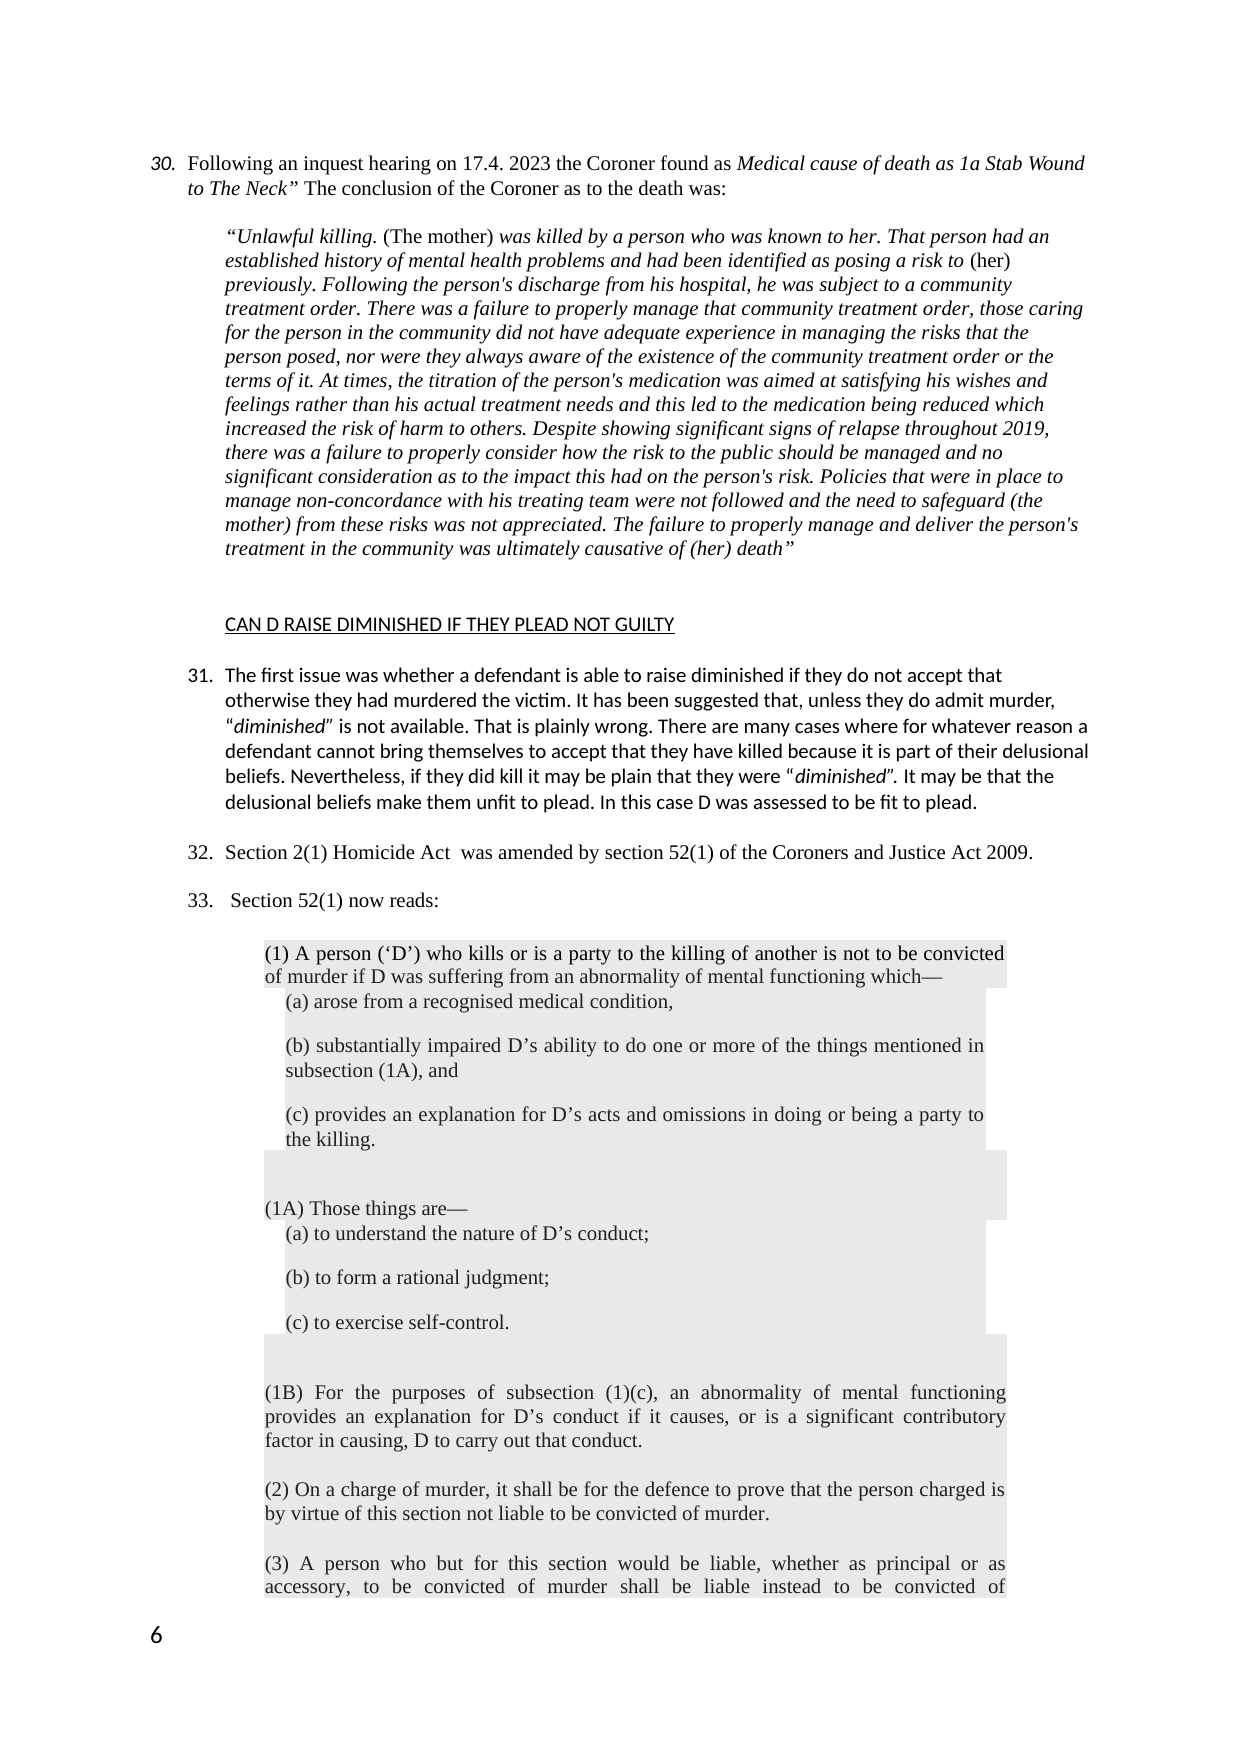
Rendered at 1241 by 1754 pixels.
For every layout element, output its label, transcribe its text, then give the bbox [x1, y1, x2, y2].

text (a) to understand the nature of D’s conduct; [285, 1220, 986, 1244]
text (a) arose from a recognised medical condition, [285, 988, 986, 1013]
text “Unlawful killing. (The mother) was killed by a person who was known to her. That person had an established history of mental health problems and had been identified as posing a risk to (her) previously. Following the person's discharge from his hospital, he was subject to a community treatment order. There was a failure to properly manage that community treatment order, those caring for the person in the community did not have adequate experience in managing the risks that the person posed, nor were they always aware of the existence of the community treatment order or the terms of it. At times, the titration of the person's medication was aimed at satisfying his wishes and feelings rather than his actual treatment needs and this led to the medication being reduced which increased the risk of harm to others. Despite showing significant signs of relapse throughout 2019, there was a failure to properly consider how the risk to the public should be managed and no significant consideration as to the impact this had on the person's risk. Policies that were in place to manage non-concordance with his treating team were not followed and the need to safeguard (the mother) from these risks was not appreciated. The failure to properly manage and deliver the person's treatment in the community was ultimately causative of (her) death” [225, 223, 1090, 560]
list Section 52(1) now reads: [187, 888, 1240, 912]
text (2) On a charge of murder, it shall be for the defence to prove that the person charged is by virtue of this section not liable to be convicted of murder. [264, 1477, 1007, 1525]
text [264, 1550, 1007, 1598]
text (1B) For the purposes of subsection (1)(c), an abnormality of mental functioning provides an explanation for D’s conduct if it causes, or is a significant contributory factor in causing, D to carry out that conduct. [264, 1380, 1007, 1452]
list The first issue was whether a defendant is able to raise diminished if they do not accept that otherwise they had murdered the victim. It has been suggested that, unless they do admit murder, “diminished” is not available. That is plainly wrong. There are many cases where for whatever reason a defendant cannot bring themselves to accept that they have killed because it is part of their delusional beliefs. Nevertheless, if they did kill it may be plain that they were “diminished”. It may be that the delusional beliefs make them unfit to plead. In this case D was assessed to be fit to plead. [187, 662, 1090, 814]
text (c) to exercise self-control. [285, 1310, 986, 1334]
text (b) substantially impaired D’s ability to do one or more of the things mentioned in subsection (1A), and [285, 1033, 986, 1082]
list Following an inquest hearing on 17.4. 2023 the Coroner found as Medical cause of death as 1a Stab Wound to The Neck” The conclusion of the Coroner as to the death was: [150, 150, 1090, 199]
text (b) to form a rational judgment; [285, 1265, 986, 1289]
list Section 2(1) Homicide Act was amended by section 52(1) of the Coroners and Justice Act 2009. [187, 840, 1240, 864]
text (1) A person (‘D’) who kills or is a party to the killing of another is not to be convicted of murder if D was suffering from an abnormality of mental functioning which— [264, 940, 1007, 988]
text (c) provides an explanation for D’s acts and omissions in doing or being a party to the killing. [285, 1102, 986, 1151]
text (1A) Those things are— [264, 1196, 1007, 1220]
list CAN D RAISE DIMINISHED IF THEY PLEAD NOT GUILTY [225, 611, 1090, 637]
